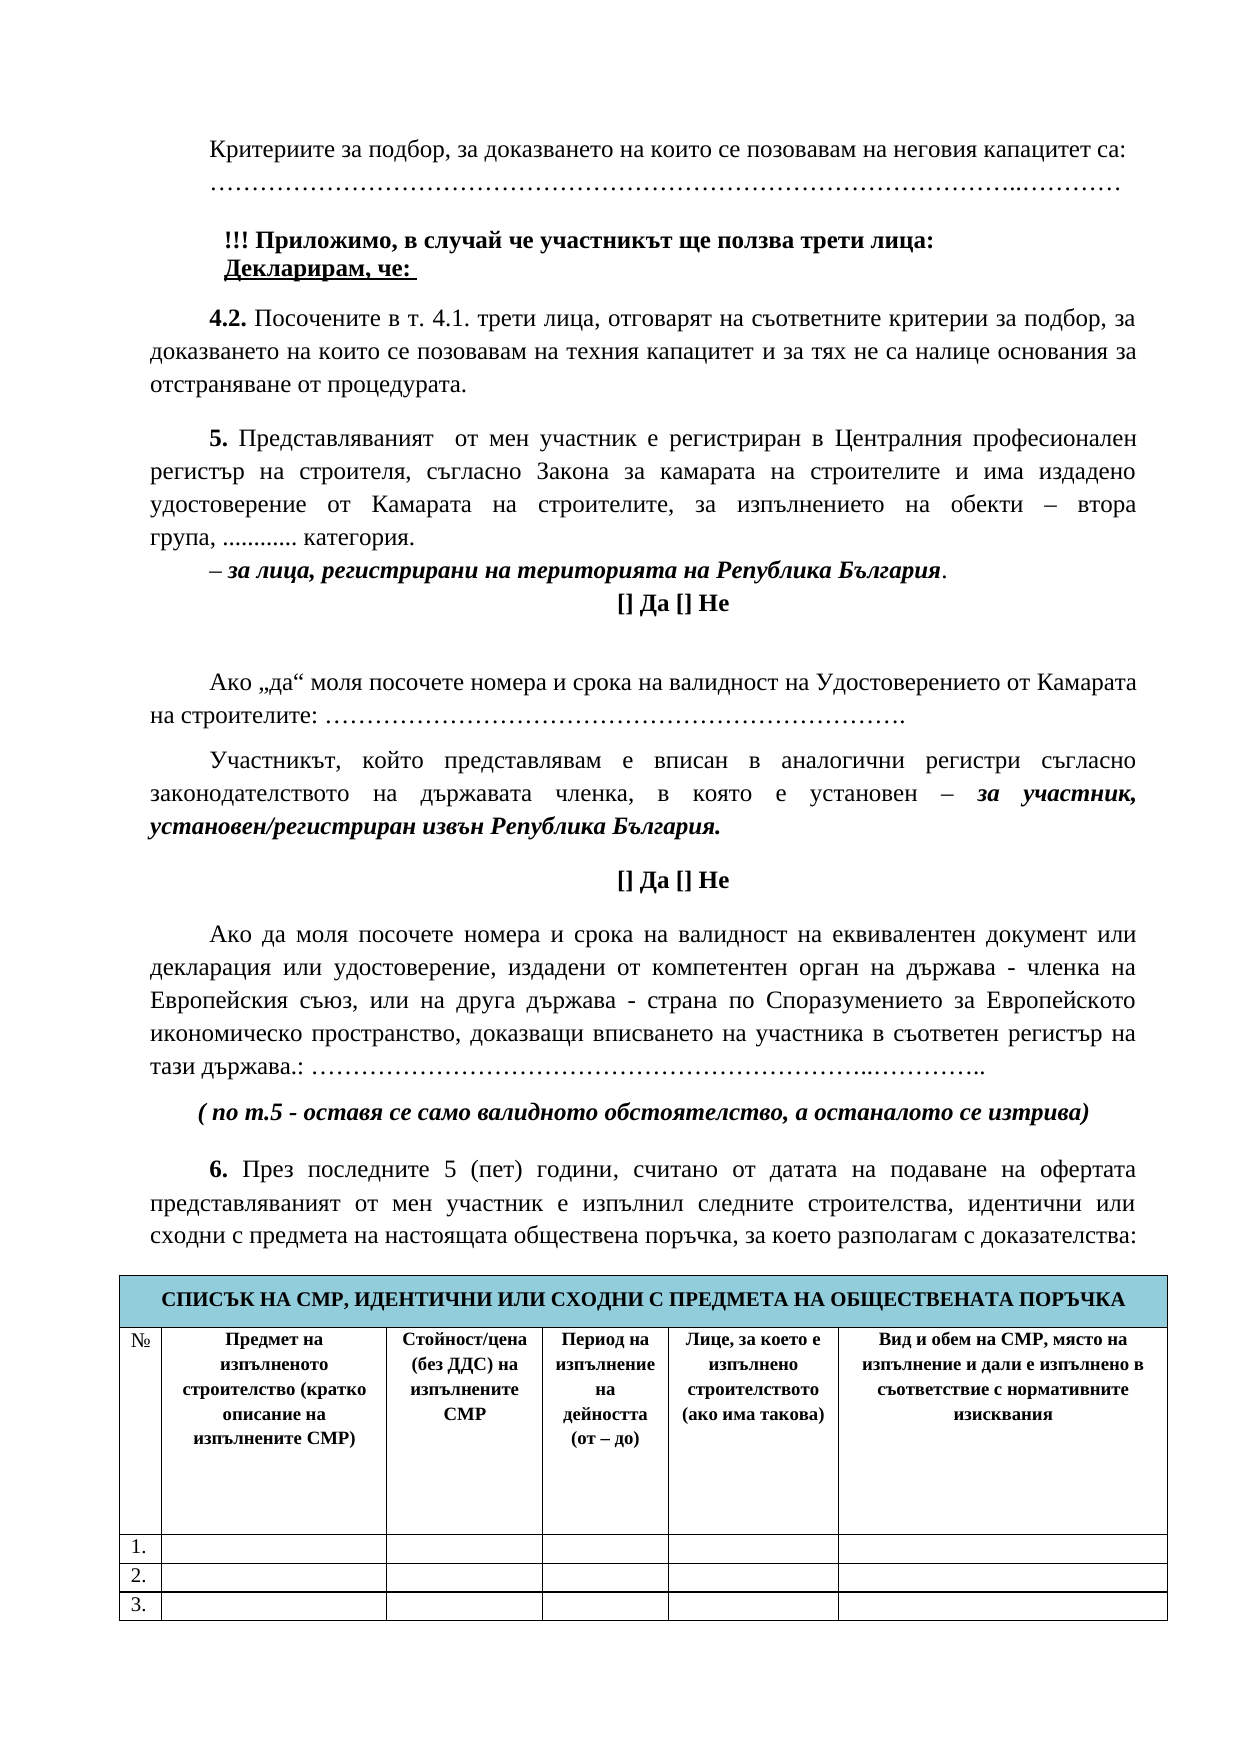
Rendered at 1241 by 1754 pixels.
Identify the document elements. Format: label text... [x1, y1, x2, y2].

table_cell [669, 1564, 838, 1591]
text – за лица, регистрирани на територията на Република България. [150, 555, 1137, 584]
table_cell Лице, за което е изпълнено строителството (ако има такова) [669, 1328, 838, 1533]
table_cell [543, 1535, 668, 1562]
table_cell [387, 1593, 542, 1620]
table_cell [669, 1593, 838, 1620]
table_cell [839, 1593, 1167, 1620]
table_cell 2. [120, 1564, 161, 1591]
text Критериите за подбор, за доказването на които се позовавам на неговия капацитет са: [150, 134, 1137, 162]
table_header СПИСЪК НА СМР, ИДЕНТИЧНИ ИЛИ СХОДНИ С ПРЕДМЕТА НА ОБЩЕСТВЕНАТА ПОРЪЧКА [120, 1276, 1167, 1327]
text Участникът, който представлявам е вписан в аналогични регистри съгласно законодателството на държавата членка, в която е установен – за участник, установен/регистриран извън Република България. [150, 745, 1137, 840]
table_cell [387, 1564, 542, 1591]
list Ако „да“ моля посочете номера и срока на валидност на Удостоверението от Камарата на строителите: ……………………………………………………………. [150, 667, 1137, 728]
text 5. Представляваният от мен участник е регистриран в Централния професионален регистър на строителя, съгласно Закона за камарата на строителите и има издадено удостоверение от Камарата на строителите, за изпълнението на обекти – втора група, ............ категория. [150, 423, 1137, 551]
table_cell [162, 1535, 386, 1562]
text ……………………………………………………………………………………..………… [150, 167, 1137, 196]
table_cell Стойност/цена (без ДДС) на изпълнените СМР [387, 1328, 542, 1533]
table_cell 3. [120, 1593, 161, 1620]
table_cell [162, 1564, 386, 1591]
table_cell [543, 1564, 668, 1591]
text 6. През последните 5 (пет) години, считано от датата на подаване на офертата представляваният от мен участник е изпълнил следните строителства, идентични или сходни с предмета на настоящата обществена поръчка, за което разполагам с доказателства: [150, 1154, 1137, 1249]
table_cell [669, 1535, 838, 1562]
table_cell Предмет на изпълненото строителство (кратко описание на изпълнените СМР) [162, 1328, 386, 1533]
text !!! Приложимо, в случай че участникът ще ползва трети лица: [150, 225, 1137, 253]
table_cell Вид и обем на СМР, място на изпълнение и дали е изпълнено в съответствие с нормативните изисквания [839, 1328, 1167, 1533]
table_cell № [120, 1328, 161, 1533]
text [] Да [] Не [150, 865, 1137, 894]
table_cell Период на изпълнение на дейността (от – до) [543, 1328, 668, 1533]
table_cell [839, 1564, 1167, 1591]
text ( по т.5 - оставя се само валидното обстоятелство, а останалото се изтрива) [150, 1097, 1137, 1125]
table_cell [543, 1593, 668, 1620]
list [] Да [] Не [150, 588, 1137, 617]
table_cell [839, 1535, 1167, 1562]
table_cell [387, 1535, 542, 1562]
table_cell [162, 1593, 386, 1620]
text Декларирам, че: [150, 253, 1137, 282]
list Ако да моля посочете номера и срока на валидност на еквивалентен документ или декларация или удостоверение, издадени от компетентен орган на държава - членка на Европейския съюз, или на друга държава - страна по Споразумението за Европейското икономическо пространство, доказващи вписването на участника в съответен регистър на тази държава.: …………………………………………………………..………….. [150, 919, 1137, 1080]
text 4.2. Посочените в т. 4.1. трети лица, отговарят на съответните критерии за подбор, за доказването на които се позовавам на техния капацитет и за тях не са налице основания за отстраняване от процедурата. [150, 303, 1137, 398]
table_cell 1. [120, 1535, 161, 1562]
